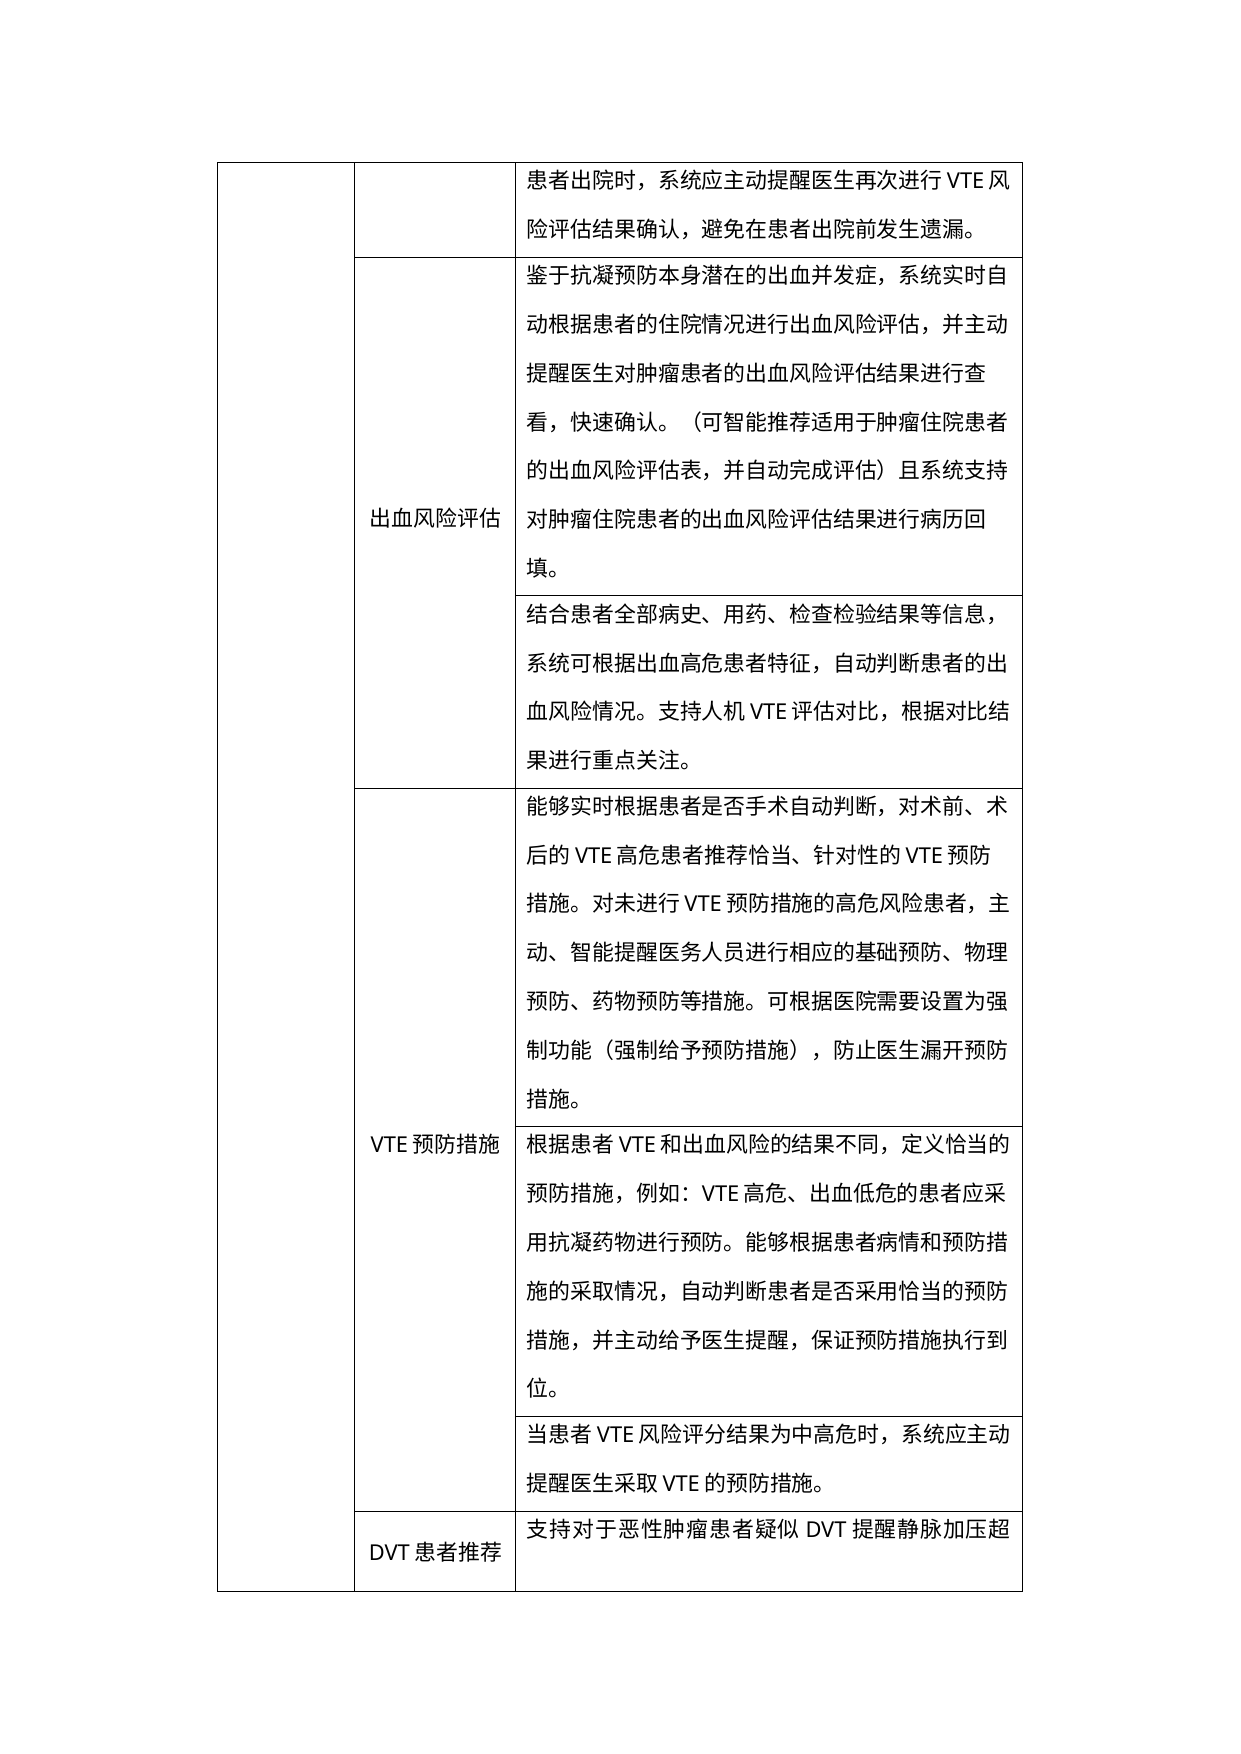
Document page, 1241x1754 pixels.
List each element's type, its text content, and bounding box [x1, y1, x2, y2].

table_cell DVT患者推荐检查治疗 [355, 1512, 515, 1591]
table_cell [516, 1512, 1022, 1591]
table_cell 鉴于抗凝预防本身潜在的出血并发症，系统实时自动根据患者的住院情况进行出血风险评估，并主动提醒医生对肿瘤患者的出血风险评估结果进行查看，快速确认。（可智能推荐适用于肿瘤住院患者的出血风险评估表，并自动完成评估）且系统支持对肿瘤住院患者的出血风险评估结果进行病历回填。 [516, 258, 1022, 595]
table_cell 出血风险评估 [355, 258, 515, 788]
table_cell 结合患者全部病史、用药、检查检验结果等信息，系统可根据出血高危患者特征，自动判断患者的出血风险情况。支持人机VTE评估对比，根据对比结果进行重点关注。 [516, 596, 1022, 788]
table_cell 根据患者VTE和出血风险的结果不同，定义恰当的预防措施，例如：VTE高危、出血低危的患者应采用抗凝药物进行预防。能够根据患者病情和预防措施的采取情况，自动判断患者是否采用恰当的预防措施，并主动给予医生提醒，保证预防措施执行到位。 [516, 1127, 1022, 1416]
table_cell 当患者VTE风险评分结果为中高危时，系统应主动提醒医生采取VTE的预防措施。 [516, 1417, 1022, 1511]
table_cell 患者出院时，系统应主动提醒医生再次进行VTE风险评估结果确认，避免在患者出院前发生遗漏。 [516, 163, 1022, 257]
table_cell VTE预防措施 [355, 789, 515, 1511]
table_cell 能够实时根据患者是否手术自动判断，对术前、术后的VTE高危患者推荐恰当、针对性的VTE预防措施。对未进行VTE预防措施的高危风险患者，主动、智能提醒医务人员进行相应的基础预防、物理预防、药物预防等措施。可根据医院需要设置为强制功能（强制给予预防措施），防止医生漏开预防措施。 [516, 789, 1022, 1126]
